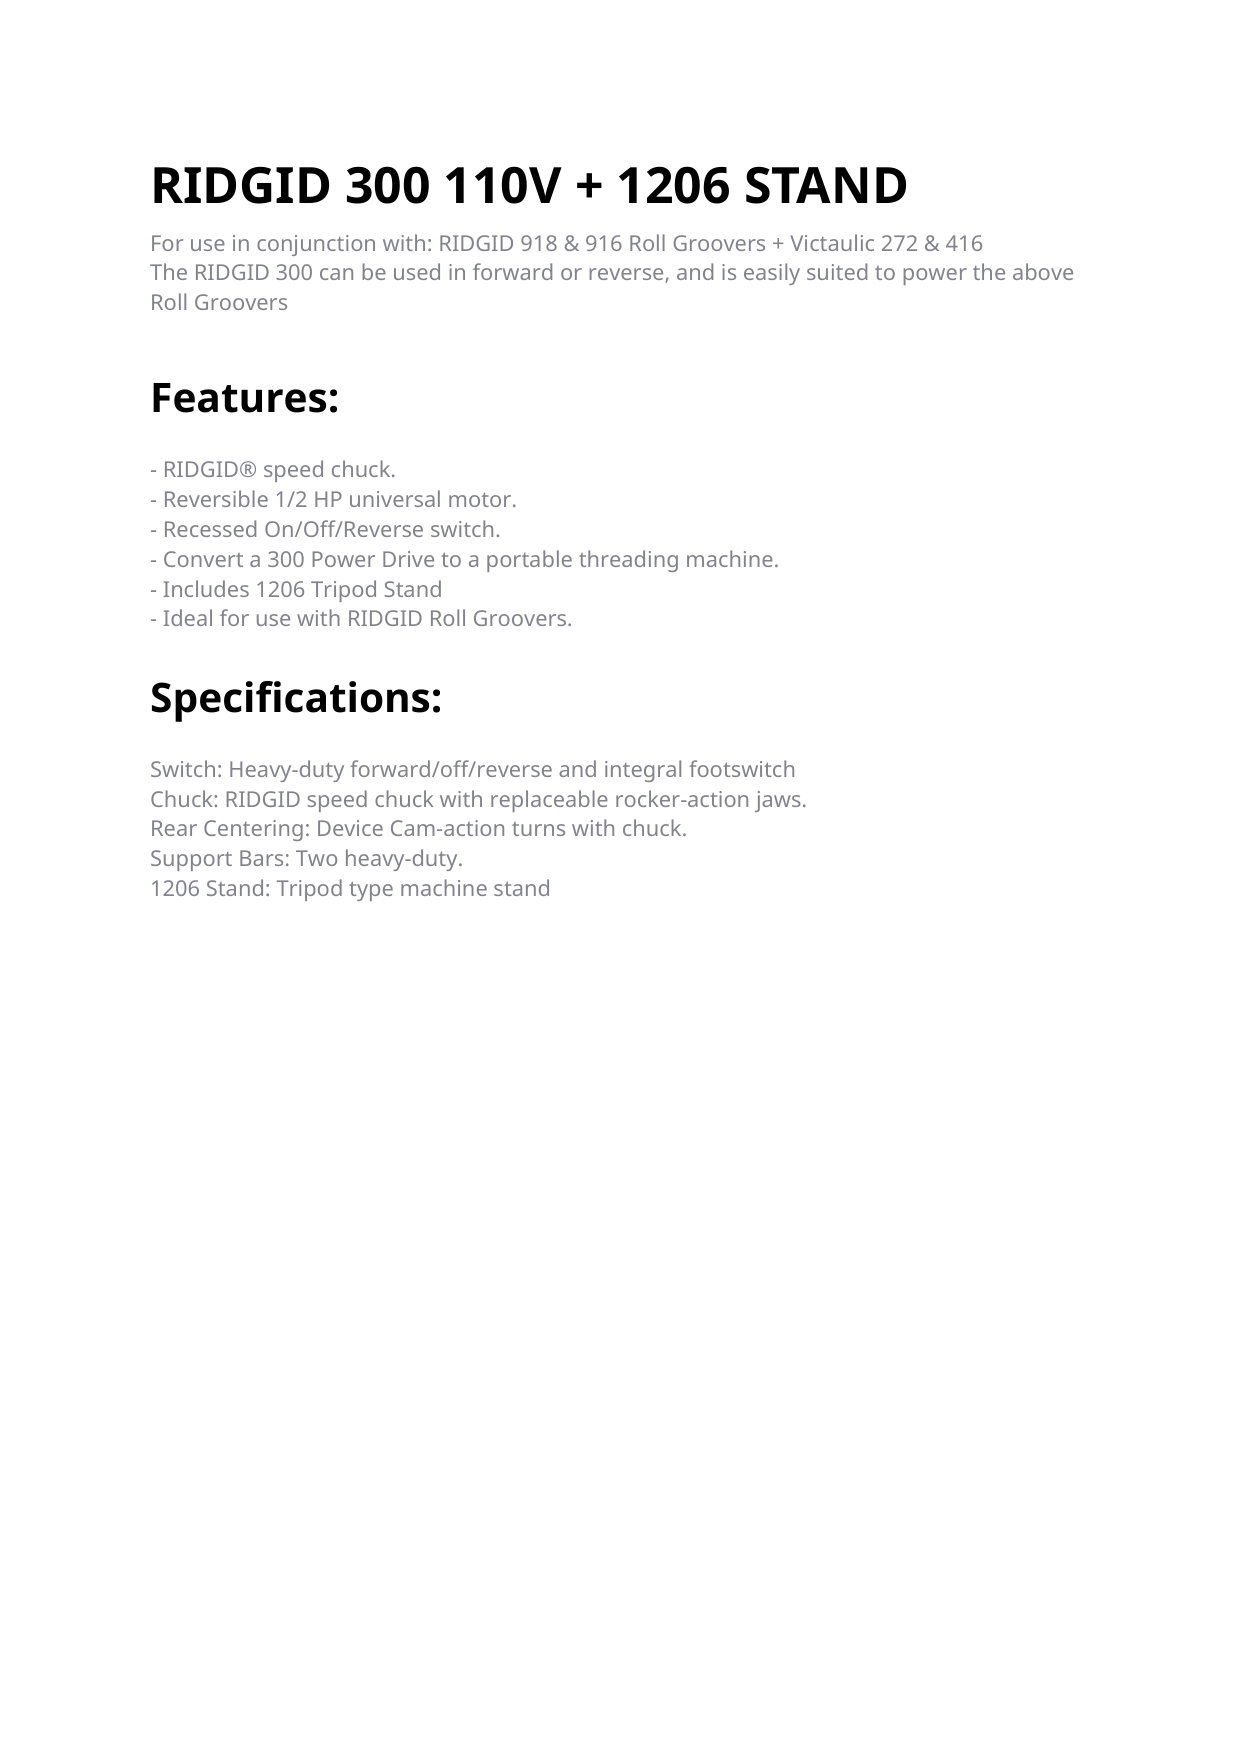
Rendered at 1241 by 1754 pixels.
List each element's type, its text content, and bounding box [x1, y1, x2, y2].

text Switch: Heavy-duty forward/off/reverse and integral footswitch Chuck: RIDGID speed chuck with replaceable rocker-action jaws. Rear Centering: Device Cam-action turns with chuck. Support Bars: Two heavy-duty. 1206 Stand: Tripod type machine stand [150, 724, 1090, 932]
text Specifications: [150, 663, 1090, 724]
text Features: [150, 364, 1090, 425]
text Ridgid 300 110v + 1206 Stand [150, 150, 1090, 218]
text - RIDGID® speed chuck. - Reversible 1/2 HP universal motor. - Recessed On/Off/Reverse switch. - Convert a 300 Power Drive to a portable threading machine. - Includes 1206 Tripod Stand - Ideal for use with RIDGID Roll Groovers. [150, 425, 1090, 633]
text For use in conjunction with: RIDGID 918 & 916 Roll Groovers + Victaulic 272 & 416 The RIDGID 300 can be used in forward or reverse, and is easily suited to power the above Roll Groovers [150, 227, 1090, 317]
